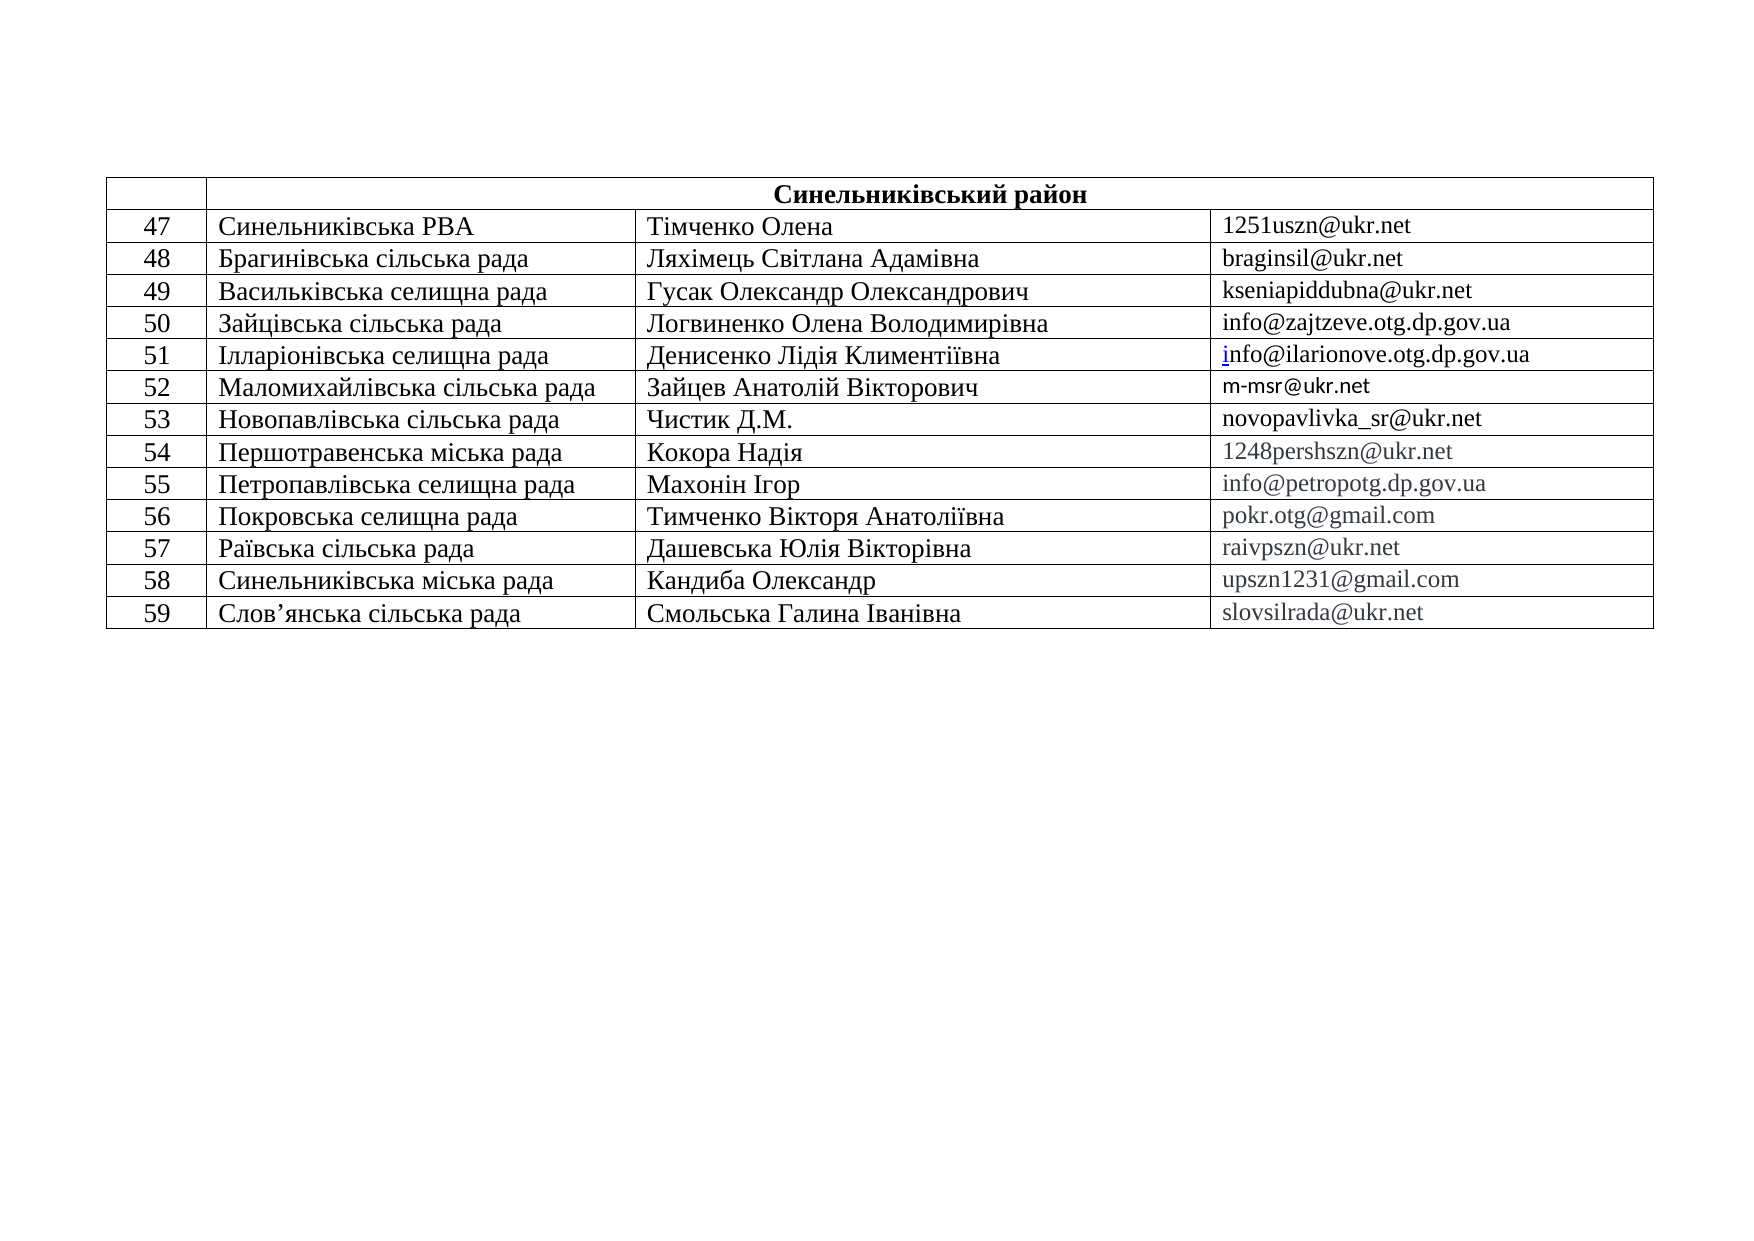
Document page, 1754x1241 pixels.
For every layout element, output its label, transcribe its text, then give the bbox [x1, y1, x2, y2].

table_cell kseniapiddubna@ukr.net [1211, 275, 1653, 306]
table_cell Кокора Надія [636, 436, 1210, 467]
table_cell 49 [107, 275, 206, 306]
table_cell 56 [107, 500, 206, 531]
table_cell Зайцівська сільська рада [207, 307, 635, 338]
table_cell Зайцев Анатолій Вікторович [636, 371, 1210, 402]
table_cell 53 [107, 404, 206, 435]
table_cell 1251uszn@ukr.net [1211, 210, 1653, 242]
table_cell 58 [107, 565, 206, 596]
table_cell Логвиненко Олена Володимирівна [636, 307, 1210, 338]
table_cell Чистик Д.М. [636, 404, 1210, 435]
table_cell novopavlivka_sr@ukr.net [1211, 404, 1653, 435]
table_cell 55 [107, 468, 206, 499]
table_cell info@ilarionove.otg.dp.gov.ua [1211, 339, 1653, 370]
table_cell 1248pershszn@ukr.net [1211, 436, 1653, 467]
table_cell info@zajtzeve.otg.dp.gov.ua [1211, 307, 1653, 338]
table_cell Раївська сільська рада [207, 532, 635, 563]
table_cell Дашевська Юлія Вікторівна [636, 532, 1210, 563]
table_cell Ляхімець Світлана Адамівна [636, 243, 1210, 274]
table_cell 59 [107, 597, 206, 628]
table_cell 51 [107, 339, 206, 370]
table_cell Смольська Галина Іванівна [636, 597, 1210, 628]
table_cell braginsil@ukr.net [1211, 243, 1653, 274]
table_cell 57 [107, 532, 206, 563]
table_cell Гусак Олександр Олександрович [636, 275, 1210, 306]
table_cell Першотравенська міська рада [207, 436, 635, 467]
table_cell Синельниківський район [207, 178, 1653, 209]
table_cell Слов’янська сільська рада [207, 597, 635, 628]
table_cell Новопавлівська сільська рада [207, 404, 635, 435]
table_cell [107, 178, 206, 209]
table_cell 48 [107, 243, 206, 274]
table_cell Кандиба Олександр [636, 565, 1210, 596]
table_cell slovsilrada@ukr.net [1211, 597, 1653, 628]
table_cell 47 [107, 210, 206, 242]
table_cell Махонін Ігор [636, 468, 1210, 499]
table_cell Синельниківська РВА [207, 210, 635, 242]
table_cell Денисенко Лідія Климентіївна [636, 339, 1210, 370]
table_cell info@petropotg.dp.gov.ua [1211, 468, 1653, 499]
table_cell 54 [107, 436, 206, 467]
table_cell pokr.otg@gmail.com [1211, 500, 1653, 531]
table_cell Синельниківська міська рада [207, 565, 635, 596]
table_cell Покровська селищна рада [207, 500, 635, 531]
table_cell Петропавлівська селищна рада [207, 468, 635, 499]
table_cell upszn1231@gmail.com [1211, 565, 1653, 596]
table_cell 50 [107, 307, 206, 338]
table_cell Васильківська селищна рада [207, 275, 635, 306]
table_cell Маломихайлівська сільська рада [207, 371, 635, 402]
table_cell Тімченко Олена [636, 210, 1210, 242]
table_cell Ілларіонівська селищна рада [207, 339, 635, 370]
table_cell 52 [107, 371, 206, 402]
table_cell raivpszn@ukr.net [1211, 532, 1653, 563]
table_cell m-msr@ukr.net [1211, 371, 1653, 402]
table_cell Тимченко Вікторя Анатоліївна [636, 500, 1210, 531]
table_cell Брагинівська сільська рада [207, 243, 635, 274]
